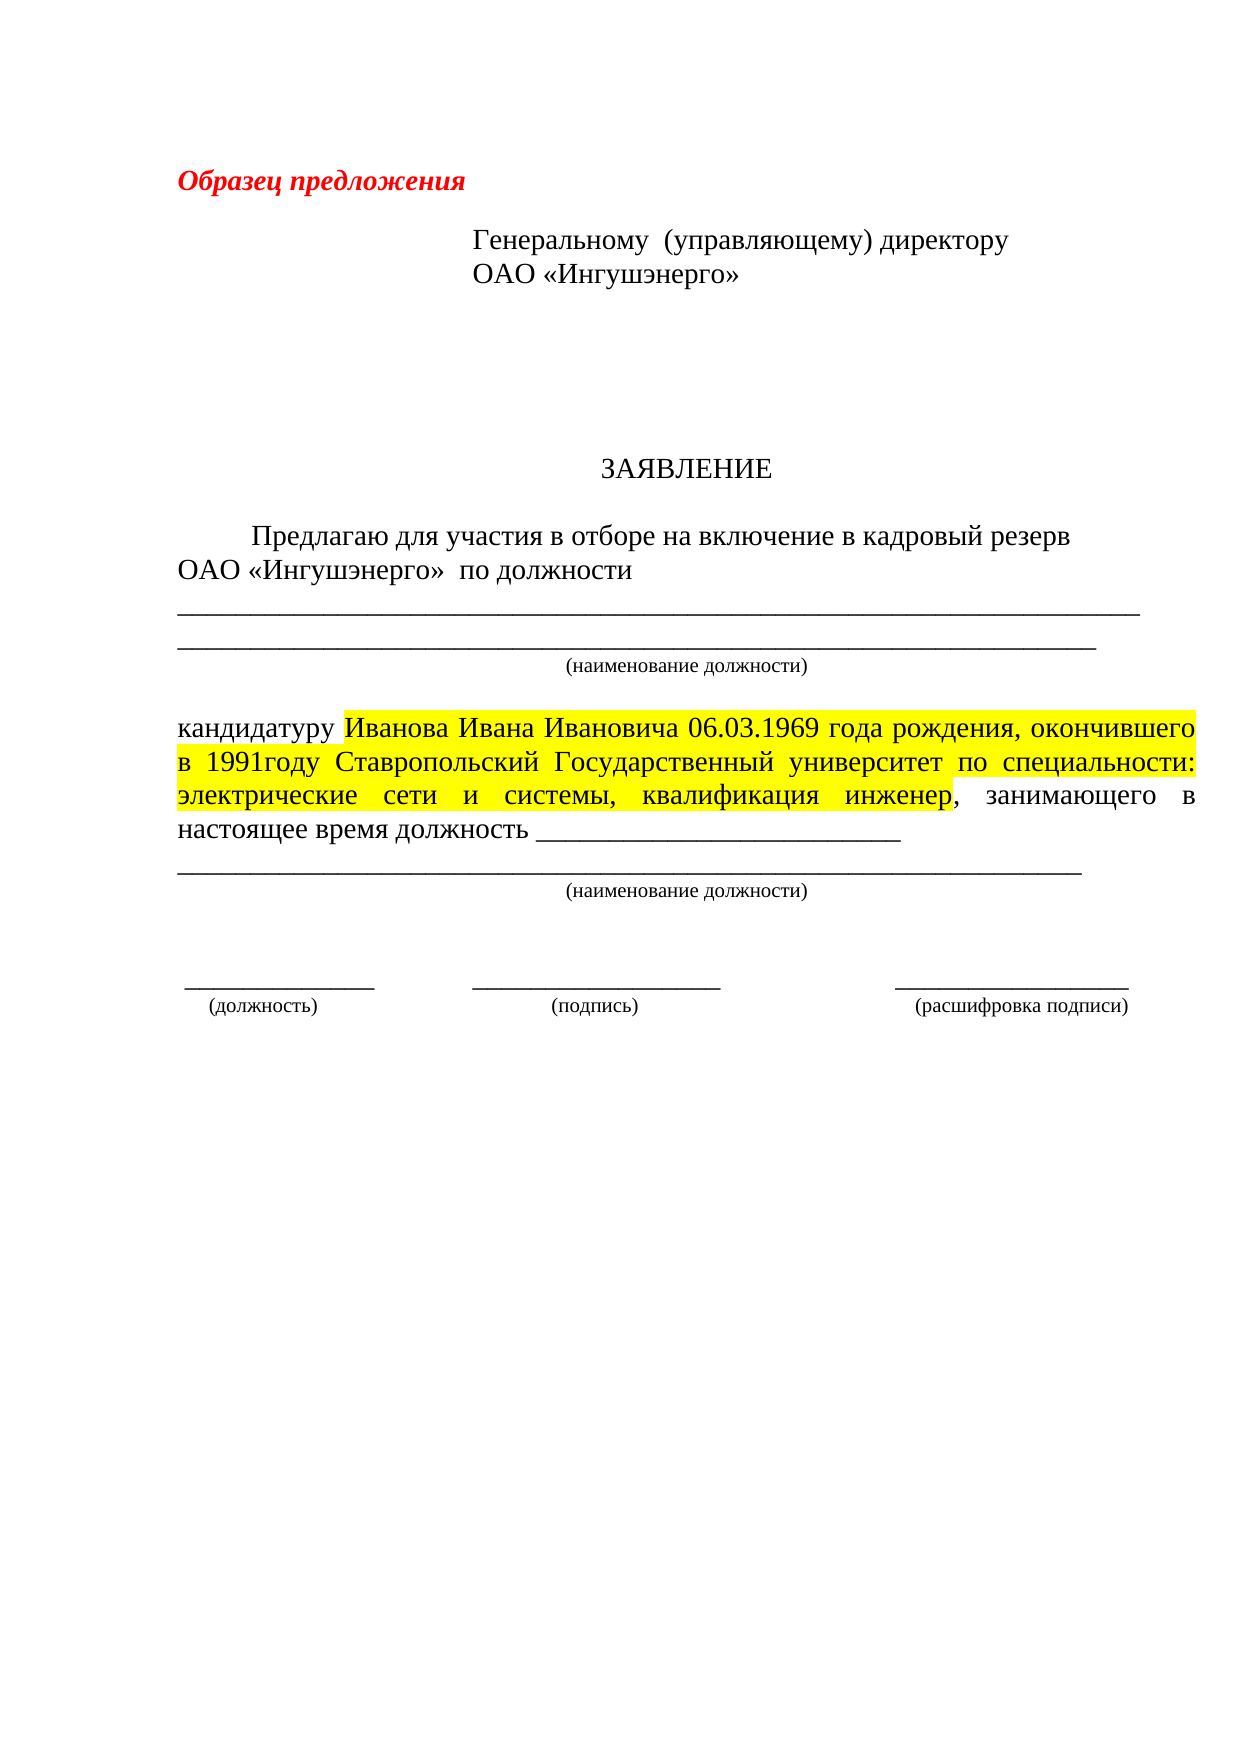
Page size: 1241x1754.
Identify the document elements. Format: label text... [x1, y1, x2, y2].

text _____________ _________________ ________________ [177, 959, 1196, 993]
text __________________________________________________________________ [177, 585, 1196, 619]
text кандидатуру Иванова Ивана Ивановича 06.03.1969 года рождения, окончившего в 1991году Ставропольский Государственный университет по специальности: электрические сети и системы, квалификация инженер, занимающего в настоящее время должность _________________________ [177, 777, 1196, 844]
text (должность) (подпись) (расшифровка подписи) [177, 993, 1196, 1017]
text Генеральному (управляющему) директору [177, 222, 1196, 256]
text ______________________________________________________________ [177, 844, 1196, 878]
text ОАО «Ингушэнерго» [177, 256, 1196, 289]
text Предлагаю для участия в отборе на включение в кадровый резерв [177, 518, 1196, 552]
text ОАО «Ингушэнерго» по должности [177, 552, 1196, 585]
text ЗАЯВЛЕНИЕ [177, 451, 1196, 485]
text _______________________________________________________________ [177, 619, 1196, 652]
text (наименование должности) [177, 878, 1196, 902]
text (наименование должности) [177, 652, 1196, 677]
text Образец предложения [177, 163, 1196, 197]
